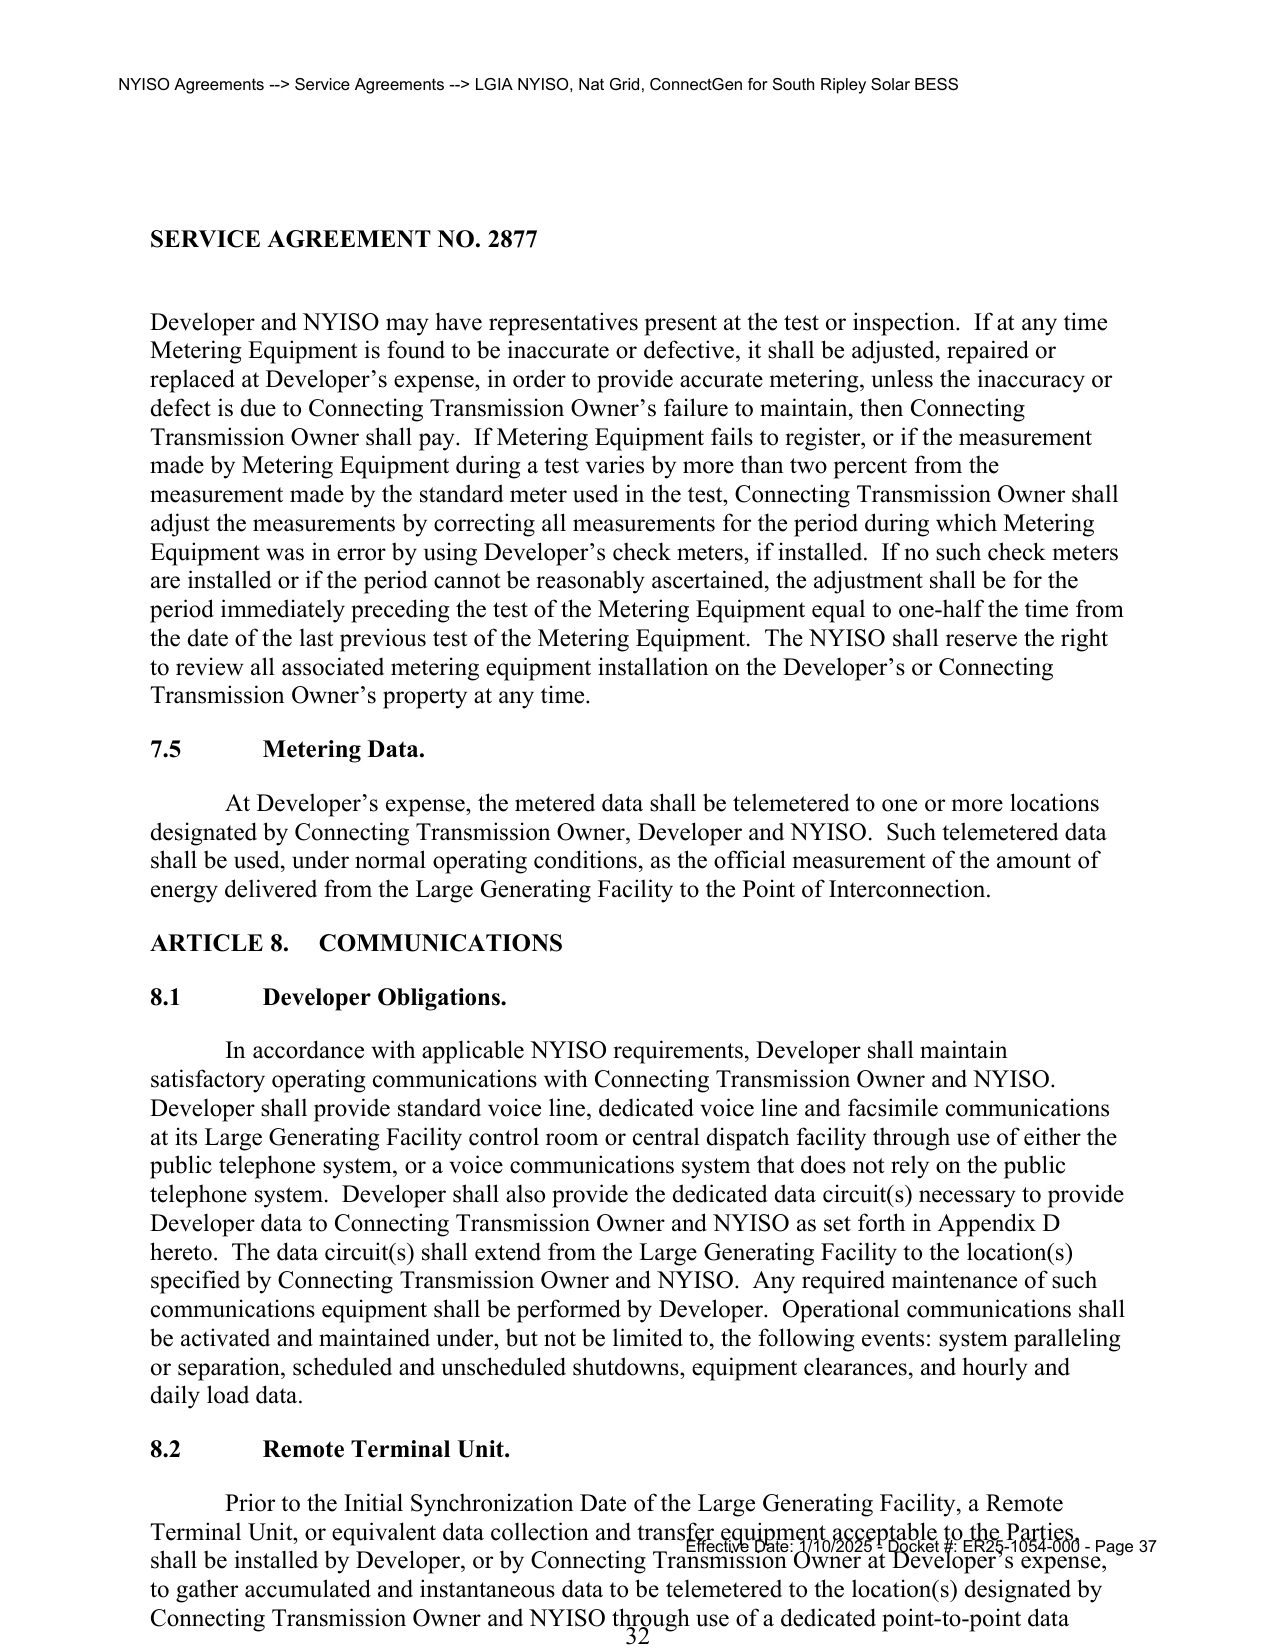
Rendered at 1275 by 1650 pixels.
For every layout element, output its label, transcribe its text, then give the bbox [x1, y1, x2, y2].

list Remote Terminal Unit. [262, 1435, 535, 1463]
list Transmission Owner shall pay. If Metering Equipment fails to register, or if the measurement [150, 423, 1148, 451]
list are installed or if the period cannot be reasonably ascertained, the adjustment shall be for the [150, 567, 1148, 594]
list defect is due to Connecting Transmission Owner’s failure to maintain, then Connecting [150, 394, 1148, 422]
list adjust the measurements by correcting all measurements for the period during which Metering [150, 509, 1148, 537]
list daily load data. [150, 1382, 1149, 1409]
list Connecting Transmission Owner and NYISO through use of a dedicated point-to-point data [150, 1604, 1132, 1632]
list At Developer’s expense, the metered data shall be telemetered to one or more locations [225, 789, 1123, 817]
list energy delivered from the Large Generating Facility to the Point of Interconnection. [150, 875, 1131, 903]
list Metering Data. [262, 735, 450, 763]
list shall be used, under normal operating conditions, as the official measurement of the amount of [150, 847, 1131, 874]
list hereto. The data circuit(s) shall extend from the Large Generating Facility to the location(s) [150, 1238, 1149, 1266]
list to gather accumulated and instantaneous data to be telemetered to the location(s) designated by [150, 1575, 1132, 1603]
list Developer shall provide standard voice line, dedicated voice line and facsimile communications [150, 1094, 1149, 1122]
list ARTICLE 8. COMMUNICATIONS [150, 929, 588, 957]
list Equipment was in error by using Developer’s check meters, if installed. If no such check meters [150, 538, 1148, 566]
list be activated and maintained under, but not be limited to, the following events: system paralleling [150, 1324, 1149, 1352]
list specified by Connecting Transmission Owner and NYISO. Any required maintenance of such [150, 1267, 1149, 1294]
list Developer and NYISO may have representatives present at the test or inspection. If at any time [150, 308, 1148, 336]
list public telephone system, or a voice communications system that does not rely on the public [150, 1152, 1149, 1179]
list at its Large Generating Facility control room or central dispatch facility through use of either the [150, 1123, 1149, 1151]
list 8.2 [150, 1435, 206, 1463]
list communications equipment shall be performed by Developer. Operational communications shall [150, 1295, 1149, 1323]
list made by Metering Equipment during a test varies by more than two percent from the [150, 452, 1148, 479]
list period immediately preceding the test of the Metering Equipment equal to one-half the time from [150, 595, 1148, 623]
list to review all associated metering equipment installation on the Developer’s or Connecting [150, 653, 1148, 681]
list replaced at Developer’s expense, in order to provide accurate metering, unless the inaccuracy or [150, 365, 1148, 393]
list shall be installed by Developer, or by Connecting Transmission Owner at Developer’s expense, [150, 1547, 1132, 1574]
list 7.5 [150, 735, 206, 763]
list 32 [625, 1622, 675, 1650]
list Developer Obligations. [262, 983, 532, 1011]
list 8.1 [150, 983, 206, 1011]
list satisfactory operating communications with Connecting Transmission Owner and NYISO. [150, 1065, 1149, 1093]
list designated by Connecting Transmission Owner, Developer and NYISO. Such telemetered data [150, 818, 1131, 846]
list Metering Equipment is found to be inaccurate or defective, it shall be adjusted, repaired or [150, 337, 1148, 364]
list In accordance with applicable NYISO requirements, Developer shall maintain [225, 1037, 1032, 1064]
list SERVICE AGREEMENT NO. 2877 [150, 225, 563, 253]
list measurement made by the standard meter used in the test, Connecting Transmission Owner shall [150, 480, 1148, 508]
list Transmission Owner’s property at any time. [150, 682, 1148, 709]
list Developer data to Connecting Transmission Owner and NYISO as set forth in Appendix D [150, 1209, 1149, 1237]
list telephone system. Developer shall also provide the dedicated data circuit(s) necessary to provide [150, 1180, 1149, 1208]
list Terminal Unit, or equivalent data collection and transfer equipment acceptable to the Parties, [150, 1518, 1132, 1546]
list the date of the last previous test of the Metering Equipment. The NYISO shall reserve the right [150, 624, 1148, 652]
list or separation, scheduled and unscheduled shutdowns, equipment clearances, and hourly and [150, 1353, 1149, 1381]
list Prior to the Initial Synchronization Date of the Large Generating Facility, a Remote [225, 1489, 1088, 1517]
